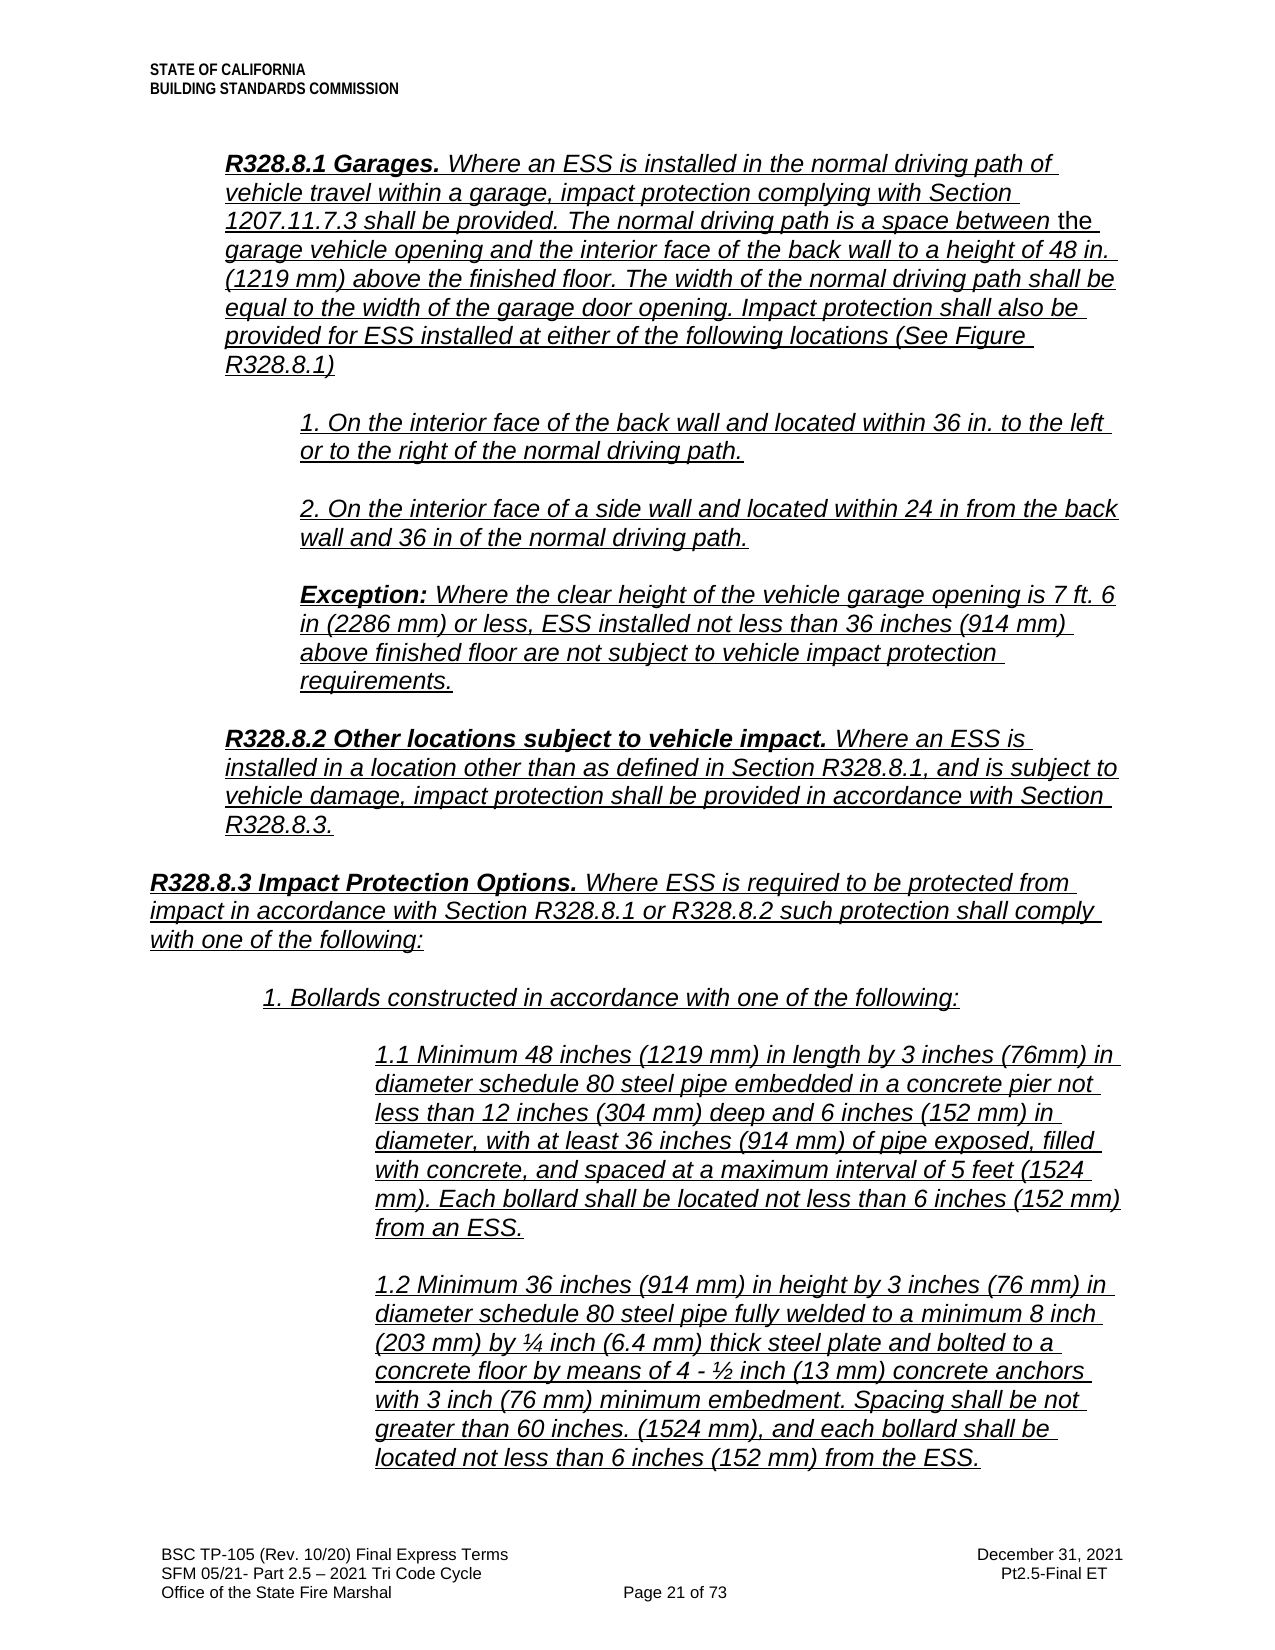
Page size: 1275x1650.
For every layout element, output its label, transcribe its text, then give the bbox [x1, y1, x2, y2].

text R328.8.1 Garages. Where an ESS is installed in the normal driving path of vehicle travel within a garage, impact protection complying with Section 1207.11.7.3 shall be provided. The normal driving path is a space between the garage vehicle opening and the interior face of the back wall to a height of 48 in. (1219 mm) above the finished floor. The width of the normal driving path shall be equal to the width of the garage door opening. Impact protection shall also be provided for ESS installed at either of the following locations (See Figure R328.8.1) [225, 149, 1125, 379]
text R328.8.3 Impact Protection Options. Where ESS is required to be protected from impact in accordance with Section R328.8.1 or R328.8.2 such protection shall comply with one of the following: [150, 867, 1125, 954]
text 1.2 Minimum 36 inches (914 mm) in height by 3 inches (76 mm) in diameter schedule 80 steel pipe fully welded to a minimum 8 inch (203 mm) by ¼ inch (6.4 mm) thick steel plate and bolted to a concrete floor by means of 4 - ½ inch (13 mm) concrete anchors with 3 inch (76 mm) minimum embedment. Spacing shall be not greater than 60 inches. (1524 mm), and each bollard shall be located not less than 6 inches (152 mm) from the ESS. [375, 1270, 1125, 1471]
text R328.8.2 Other locations subject to vehicle impact. Where an ESS is installed in a location other than as defined in Section R328.8.1, and is subject to vehicle damage, impact protection shall be provided in accordance with Section R328.8.3. [225, 724, 1125, 839]
text 1.1 Minimum 48 inches (1219 mm) in length by 3 inches (76mm) in diameter schedule 80 steel pipe embedded in a concrete pier not less than 12 inches (304 mm) deep and 6 inches (152 mm) in diameter, with at least 36 inches (914 mm) of pipe exposed, filled with concrete, and spaced at a maximum interval of 5 feet (1524 mm). Each bollard shall be located not less than 6 inches (152 mm) from an ESS. [375, 1040, 1125, 1241]
text Exception: Where the clear height of the vehicle garage opening is 7 ft. 6 in (2286 mm) or less, ESS installed not less than 36 inches (914 mm) above finished floor are not subject to vehicle impact protection requirements. [300, 580, 1125, 695]
text 1. On the interior face of the back wall and located within 36 in. to the left or to the right of the normal driving path. [300, 407, 1125, 465]
text 2. On the interior face of a side wall and located within 24 in from the back wall and 36 in of the normal driving path. [300, 494, 1125, 551]
text 1. Bollards constructed in accordance with one of the following: [262, 982, 1125, 1011]
